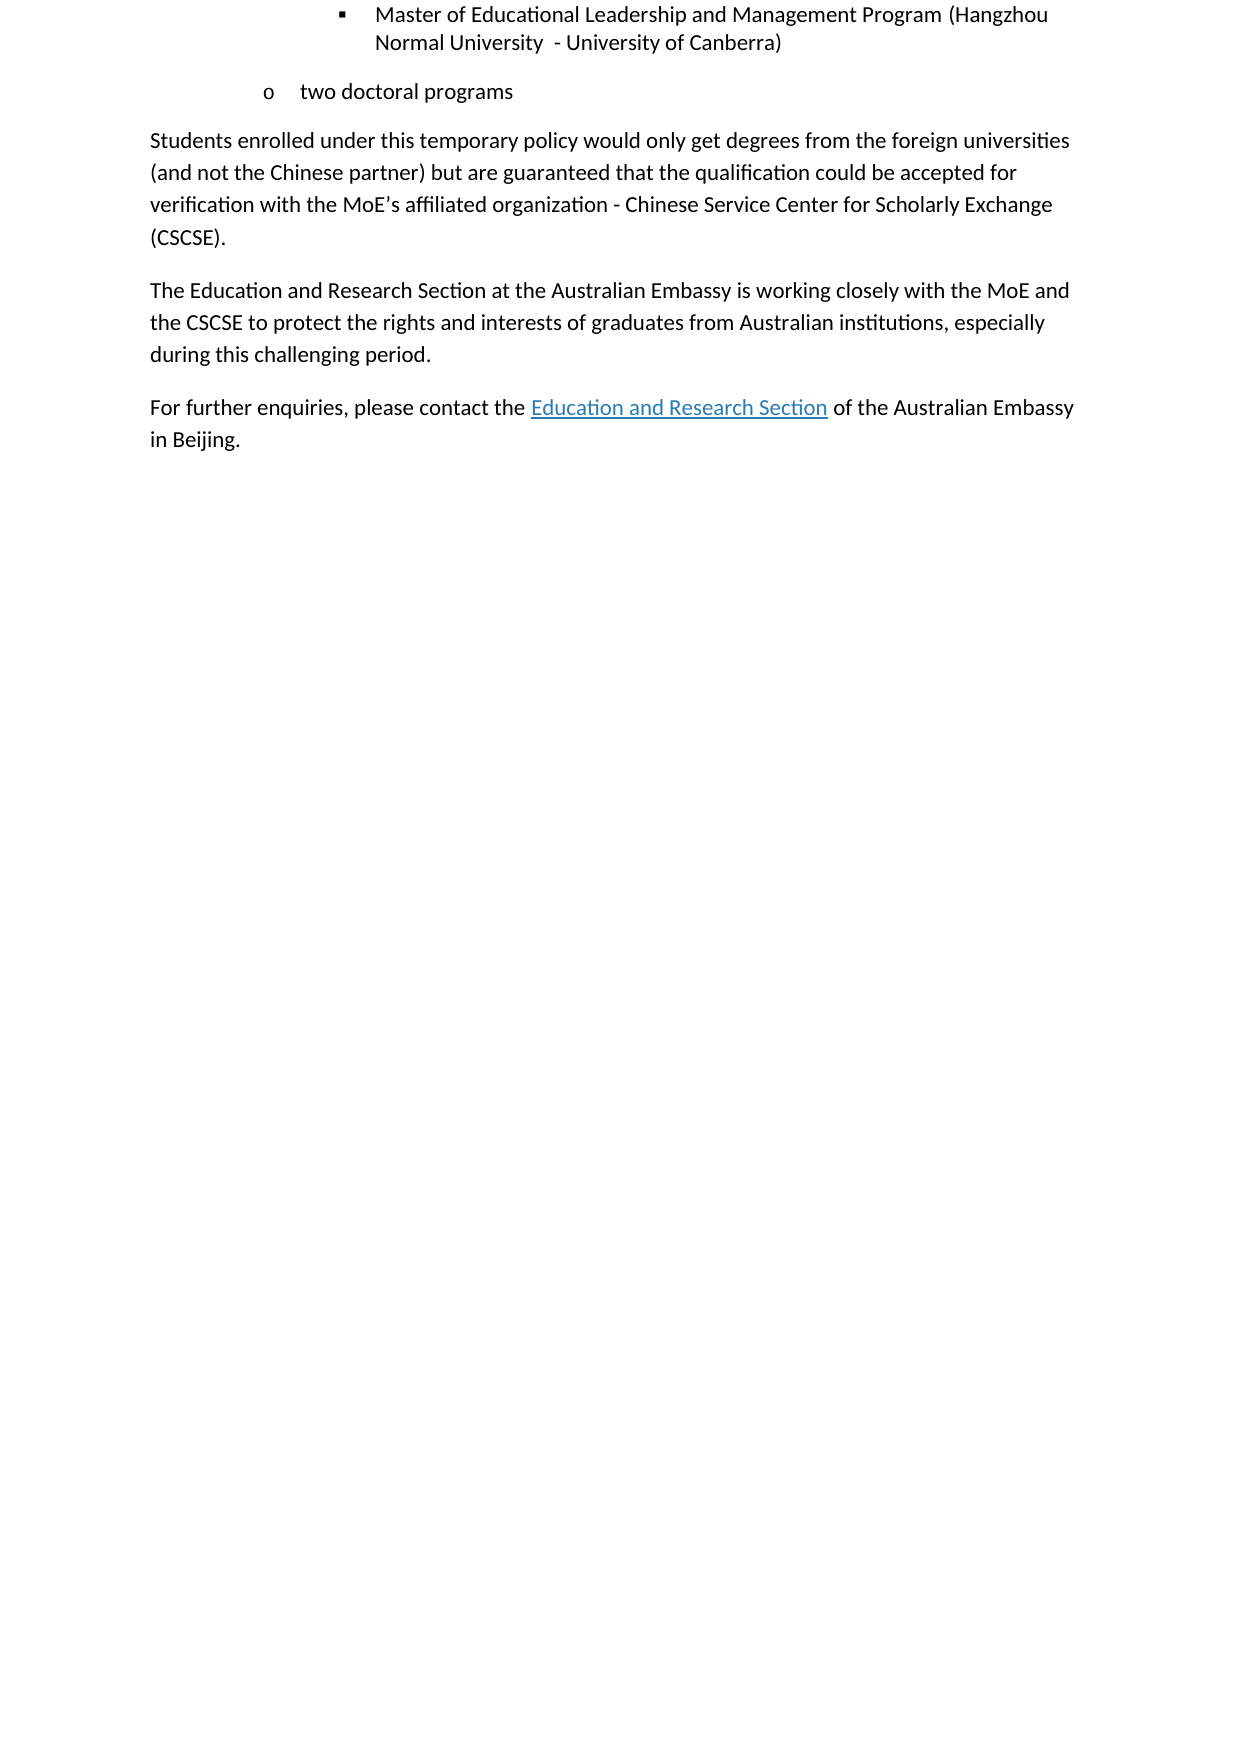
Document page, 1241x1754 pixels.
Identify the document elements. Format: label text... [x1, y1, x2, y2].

text Students enrolled under this temporary policy would only get degrees from the foreign universities (and not the Chinese partner) but are guaranteed that the qualification could be accepted for verification with the MoE’s affiliated organization - Chinese Service Center for Scholarly Exchange (CSCSE). [150, 126, 1090, 251]
list two doctoral programs [262, 77, 1090, 105]
list Master of Educational Leadership and Management Program (Hangzhou Normal University - University of Canberra) [337, 0, 1090, 56]
text The Education and Research Section at the Australian Embassy is working closely with the MoE and the CSCSE to protect the rights and interests of graduates from Australian institutions, especially during this challenging period. [150, 276, 1090, 368]
text For further enquiries, please contact the Education and Research Section of the Australian Embassy in Beijing. [150, 393, 1090, 453]
